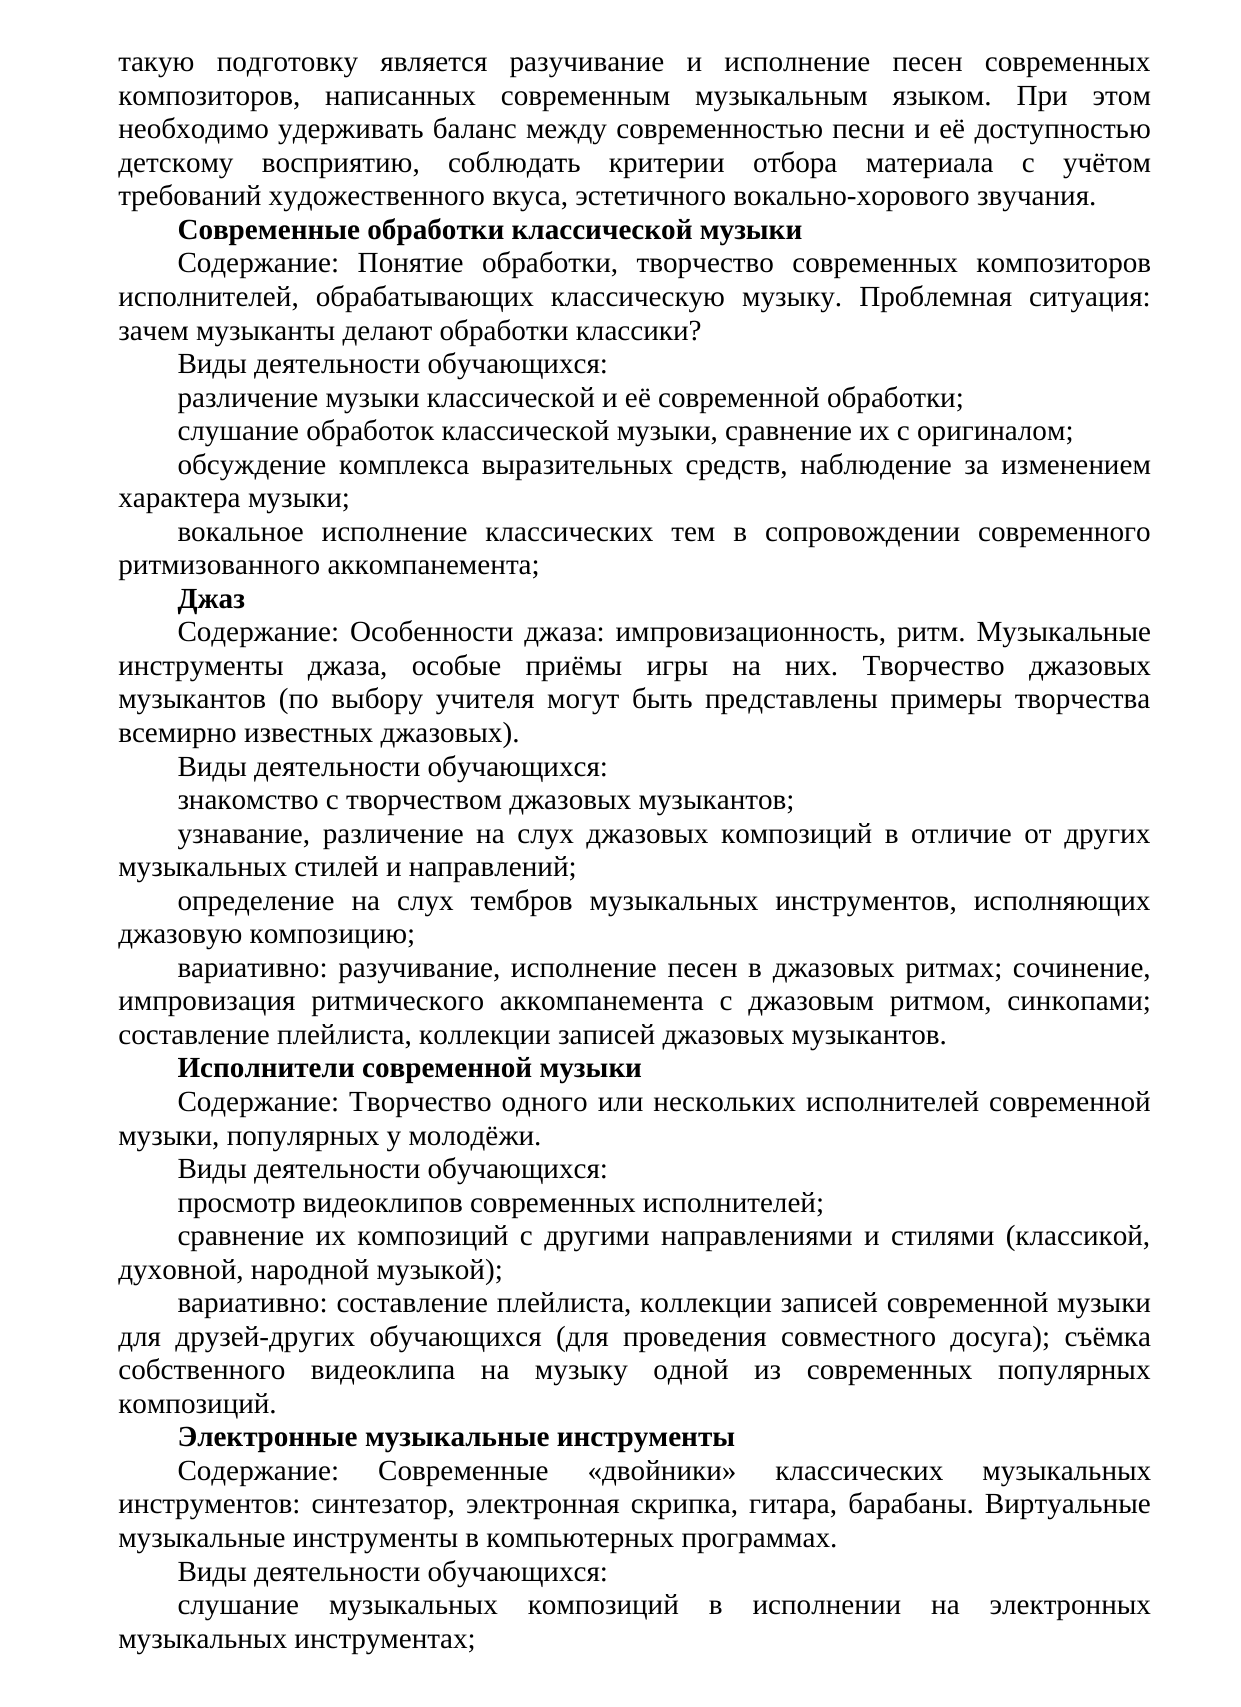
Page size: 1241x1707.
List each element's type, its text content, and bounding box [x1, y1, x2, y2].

text Электронные музыкальные инструменты [118, 1419, 1152, 1453]
text Содержание: Особенности джаза: импровизационность, ритм. Музыкальные инструменты джаза, особые приёмы игры на них. Творчество джазовых музыкантов (по выбору учителя могут быть представлены примеры творчества всемирно известных джазовых). [118, 614, 1152, 749]
text Виды деятельности обучающихся: [118, 749, 1152, 782]
text вариативно: разучивание, исполнение песен в джазовых ритмах; сочинение, импровизация ритмического аккомпанемента с джазовым ритмом, синкопами; составление плейлиста, коллекции записей джазовых музыкантов. [118, 950, 1152, 1051]
text различение музыки классической и её современной обработки; [118, 380, 1152, 413]
text узнавание, различение на слух джазовых композиций в отличие от других музыкальных стилей и направлений; [118, 816, 1152, 883]
text слушание обработок классической музыки, сравнение их с оригиналом; [118, 413, 1152, 447]
text слушание музыкальных композиций в исполнении на электронных музыкальных инструментах; [118, 1587, 1152, 1654]
text Содержание: Современные «двойники» классических музыкальных инструментов: синтезатор, электронная скрипка, гитара, барабаны. Виртуальные музыкальные инструменты в компьютерных программах. [118, 1453, 1152, 1554]
text Содержание: Понятие обработки, творчество современных композиторов исполнителей, обрабатывающих классическую музыку. Проблемная ситуация: зачем музыканты делают обработки классики? [118, 246, 1152, 346]
text Современные обработки классической музыки [118, 212, 1152, 246]
text вокальное исполнение классических тем в сопровождении современного ритмизованного аккомпанемента; [118, 514, 1152, 581]
text знакомство с творчеством джазовых музыкантов; [118, 782, 1152, 816]
text Виды деятельности обучающихся: [118, 1151, 1152, 1185]
text Виды деятельности обучающихся: [118, 1554, 1152, 1587]
text определение на слух тембров музыкальных инструментов, исполняющих джазовую композицию; [118, 883, 1152, 950]
text сравнение их композиций с другими направлениями и стилями (классикой, духовной, народной музыкой); [118, 1218, 1152, 1285]
text просмотр видеоклипов современных исполнителей; [118, 1185, 1152, 1218]
text Исполнители современной музыки [118, 1051, 1152, 1084]
text Содержание: Творчество одного или нескольких исполнителей современной музыки, популярных у молодёжи. [118, 1084, 1152, 1151]
text обсуждение комплекса выразительных средств, наблюдение за изменением характера музыки; [118, 447, 1152, 514]
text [118, 44, 1152, 212]
text Виды деятельности обучающихся: [118, 346, 1152, 380]
text Джаз [118, 581, 1152, 614]
text вариативно: составление плейлиста, коллекции записей современной музыки для друзей-других обучающихся (для проведения совместного досуга); съёмка собственного видеоклипа на музыку одной из современных популярных композиций. [118, 1285, 1152, 1419]
